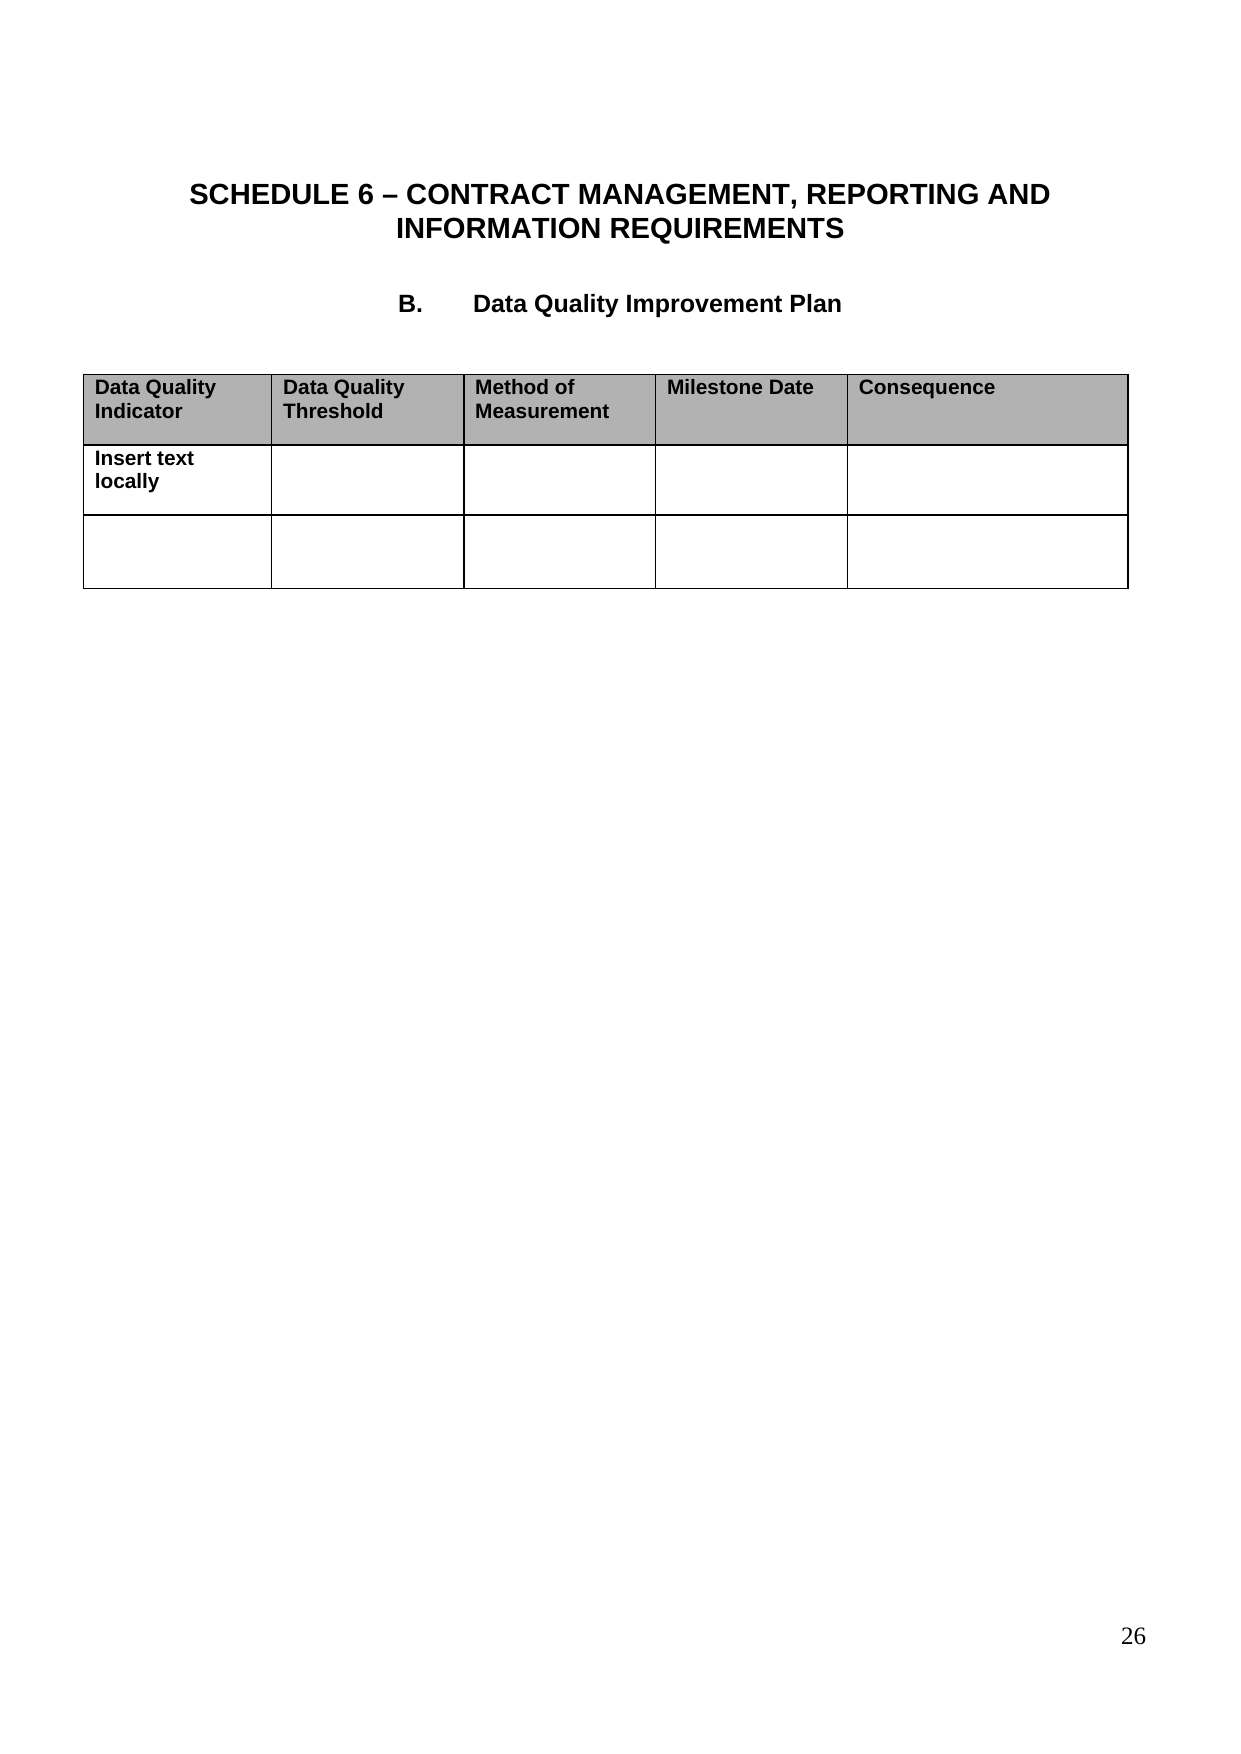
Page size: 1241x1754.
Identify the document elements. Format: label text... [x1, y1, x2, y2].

table_cell [272, 446, 463, 514]
table_cell Insert text locally [84, 446, 271, 514]
table_header Method of Measurement [465, 375, 655, 444]
table_cell [848, 516, 1127, 588]
table_header Data Quality Threshold [272, 375, 463, 444]
table_header Consequence [848, 375, 1127, 444]
table_cell [848, 446, 1127, 514]
table_header Data Quality Indicator [84, 375, 271, 444]
table_cell [656, 516, 847, 588]
list Data Quality Improvement Plan [94, 289, 1146, 318]
text SCHEDULE 6 – CONTRACT MANAGEMENT, REPORTING AND INFORMATION REQUIREMENTS [94, 177, 1146, 244]
table_cell [272, 516, 463, 588]
table_cell [465, 516, 655, 588]
table_cell [84, 516, 271, 588]
table_cell [656, 446, 847, 514]
table_cell [465, 446, 655, 514]
table_header Milestone Date [656, 375, 847, 444]
